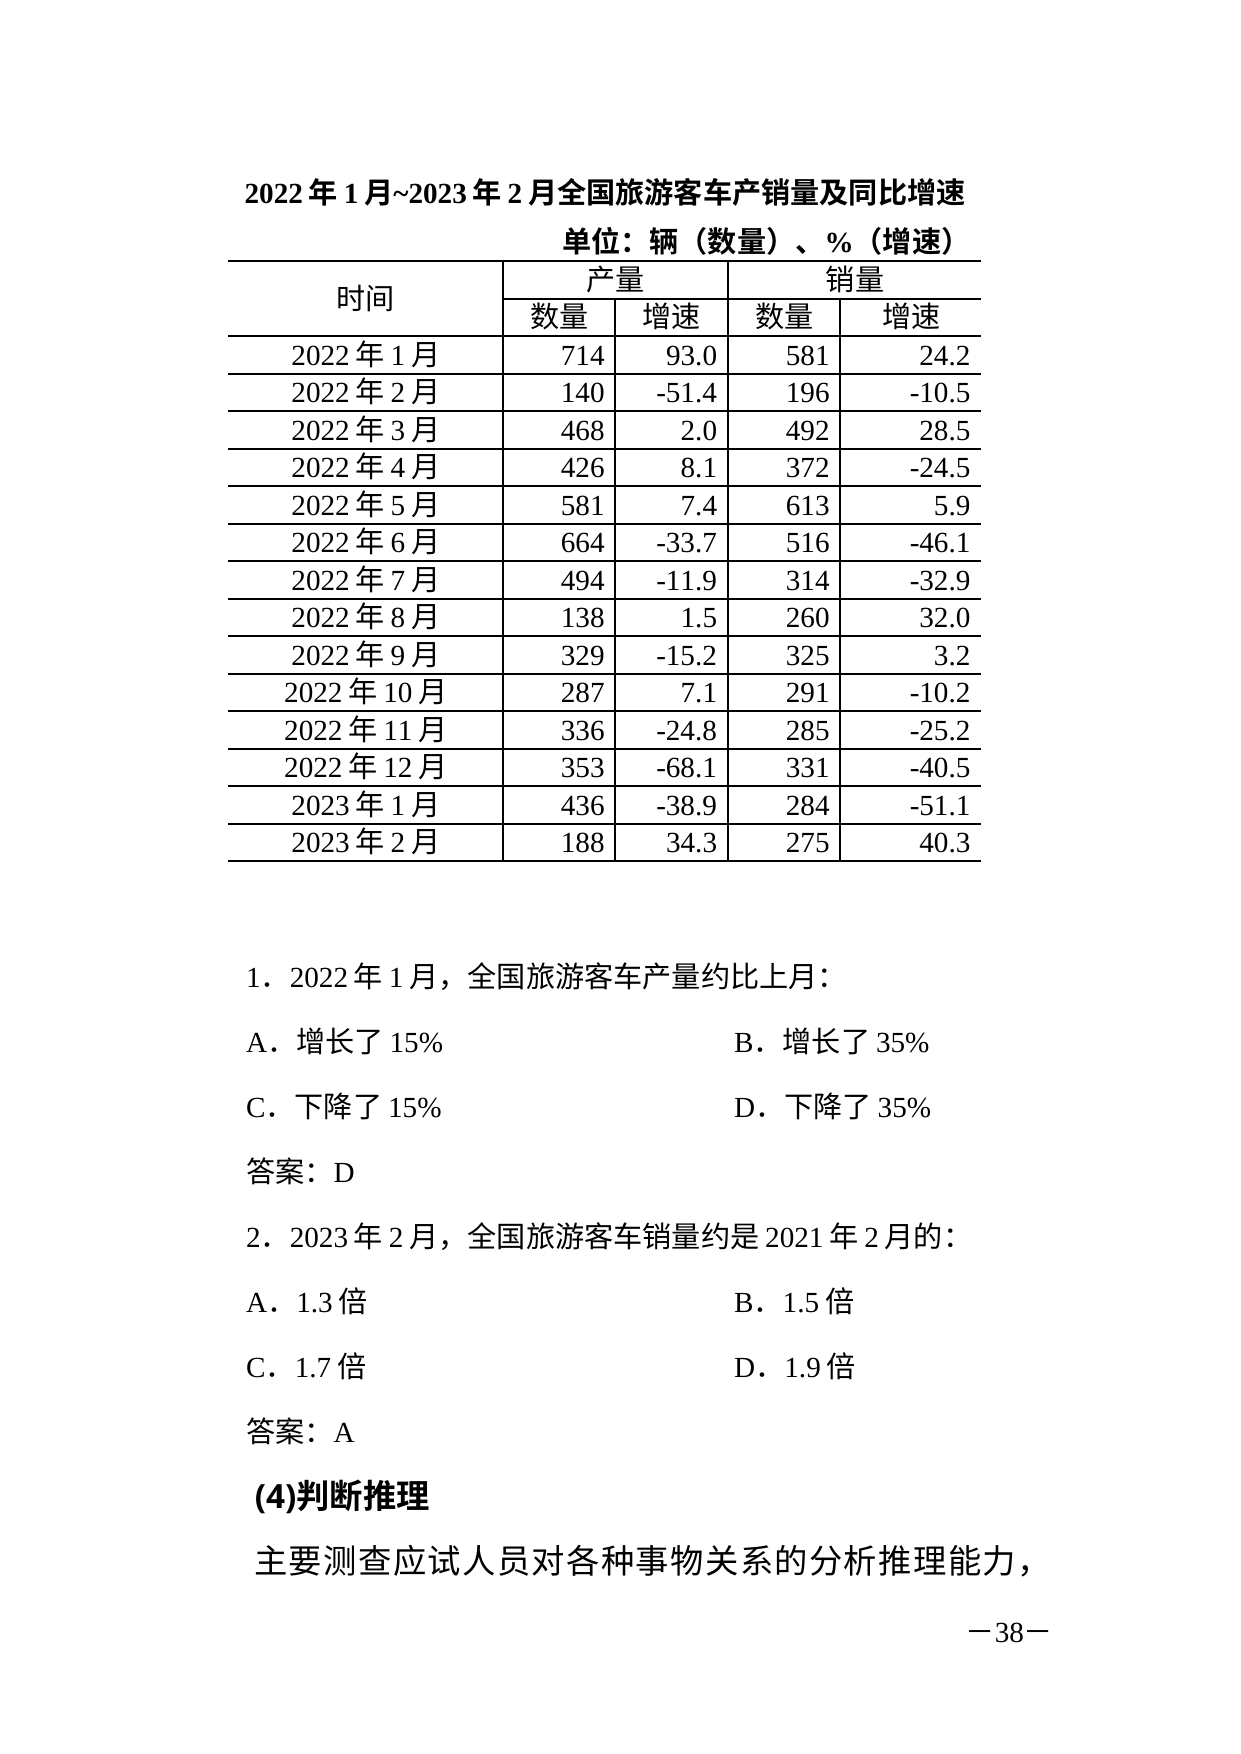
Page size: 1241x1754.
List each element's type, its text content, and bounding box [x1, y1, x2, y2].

table_cell 613 [729, 487, 839, 522]
table_cell 1.5 [616, 600, 727, 635]
table_cell 138 [504, 600, 614, 635]
table_cell 2022年3月 [228, 412, 502, 447]
table_cell 329 [504, 637, 614, 672]
table_cell 2022年2月 [228, 375, 502, 410]
table_cell 2022年5月 [228, 487, 502, 522]
table_cell 时间 [228, 262, 502, 335]
table_cell 336 [504, 712, 614, 747]
table_cell 2022年4月 [228, 450, 502, 485]
table_cell 492 [729, 412, 839, 447]
table_cell 销量 [729, 262, 981, 297]
table_cell 34.3 [616, 825, 727, 860]
table_cell -24.5 [841, 450, 981, 485]
table_cell 260 [729, 600, 839, 635]
table_cell 353 [504, 750, 614, 785]
table_cell -40.5 [841, 750, 981, 785]
table_cell 2023年2月 [228, 825, 502, 860]
table_cell 7.1 [616, 675, 727, 710]
text C．1.7倍 D．1.9倍 [187, 1332, 1053, 1397]
table_cell 5.9 [841, 487, 981, 522]
table_cell 436 [504, 787, 614, 822]
text (4)判断推理 [187, 1462, 1053, 1527]
table_header 2022年1月~2023年2月全国旅游客车产销量及同比增速 [228, 162, 981, 224]
text 答案：A [187, 1397, 1053, 1462]
table_cell 产量 [504, 262, 727, 297]
table_cell 单位：辆（数量）、%（增速） [228, 225, 981, 260]
table_cell 2023年1月 [228, 787, 502, 822]
text 2．2023年2月，全国旅游客车销量约是2021年2月的： [187, 1202, 1053, 1267]
table_cell 291 [729, 675, 839, 710]
table_cell 287 [504, 675, 614, 710]
table_cell 28.5 [841, 412, 981, 447]
table_cell 331 [729, 750, 839, 785]
table_cell 285 [729, 712, 839, 747]
table_cell 314 [729, 562, 839, 597]
table_cell 581 [729, 337, 839, 372]
table_cell 增速 [841, 300, 981, 335]
table_cell 664 [504, 525, 614, 560]
table_cell 3.2 [841, 637, 981, 672]
table_cell 2022年9月 [228, 637, 502, 672]
table_cell 516 [729, 525, 839, 560]
table_cell 714 [504, 337, 614, 372]
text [187, 1527, 1053, 1592]
text A．1.3倍 B．1.5倍 [187, 1267, 1053, 1332]
table_cell 32.0 [841, 600, 981, 635]
table_cell 426 [504, 450, 614, 485]
table_cell -33.7 [616, 525, 727, 560]
table_cell 372 [729, 450, 839, 485]
table_cell -10.5 [841, 375, 981, 410]
text 答案：D [187, 1137, 1053, 1202]
table_cell 数量 [504, 300, 614, 335]
table_cell 2022年1月 [228, 337, 502, 372]
table_cell 8.1 [616, 450, 727, 485]
table_cell -46.1 [841, 525, 981, 560]
text C．下降了15% D．下降了35% [187, 1072, 1053, 1137]
table_cell 2.0 [616, 412, 727, 447]
table_cell 2022年7月 [228, 562, 502, 597]
table_cell -51.4 [616, 375, 727, 410]
table_cell -15.2 [616, 637, 727, 672]
table_cell 275 [729, 825, 839, 860]
table_cell 93.0 [616, 337, 727, 372]
table_cell -11.9 [616, 562, 727, 597]
table_cell 2022年6月 [228, 525, 502, 560]
table_cell 40.3 [841, 825, 981, 860]
table_cell 494 [504, 562, 614, 597]
table_cell 196 [729, 375, 839, 410]
table_cell 325 [729, 637, 839, 672]
text 1．2022年1月，全国旅游客车产量约比上月： [187, 942, 1053, 1007]
table_cell 增速 [616, 300, 727, 335]
table_cell 581 [504, 487, 614, 522]
table_cell 7.4 [616, 487, 727, 522]
table_cell 2022年8月 [228, 600, 502, 635]
table_cell 468 [504, 412, 614, 447]
text A．增长了15% B．增长了35% [187, 1007, 1053, 1072]
table_cell 2022年10月 [228, 675, 502, 710]
table_cell -38.9 [616, 787, 727, 822]
table_cell 188 [504, 825, 614, 860]
table_cell -24.8 [616, 712, 727, 747]
table_cell -25.2 [841, 712, 981, 747]
table_cell 284 [729, 787, 839, 822]
table_cell 2022年12月 [228, 750, 502, 785]
table_cell -10.2 [841, 675, 981, 710]
table_cell -32.9 [841, 562, 981, 597]
table_cell 2022年11月 [228, 712, 502, 747]
table_cell 数量 [729, 300, 839, 335]
table_cell -68.1 [616, 750, 727, 785]
table_cell 140 [504, 375, 614, 410]
table_cell -51.1 [841, 787, 981, 822]
table_cell 24.2 [841, 337, 981, 372]
